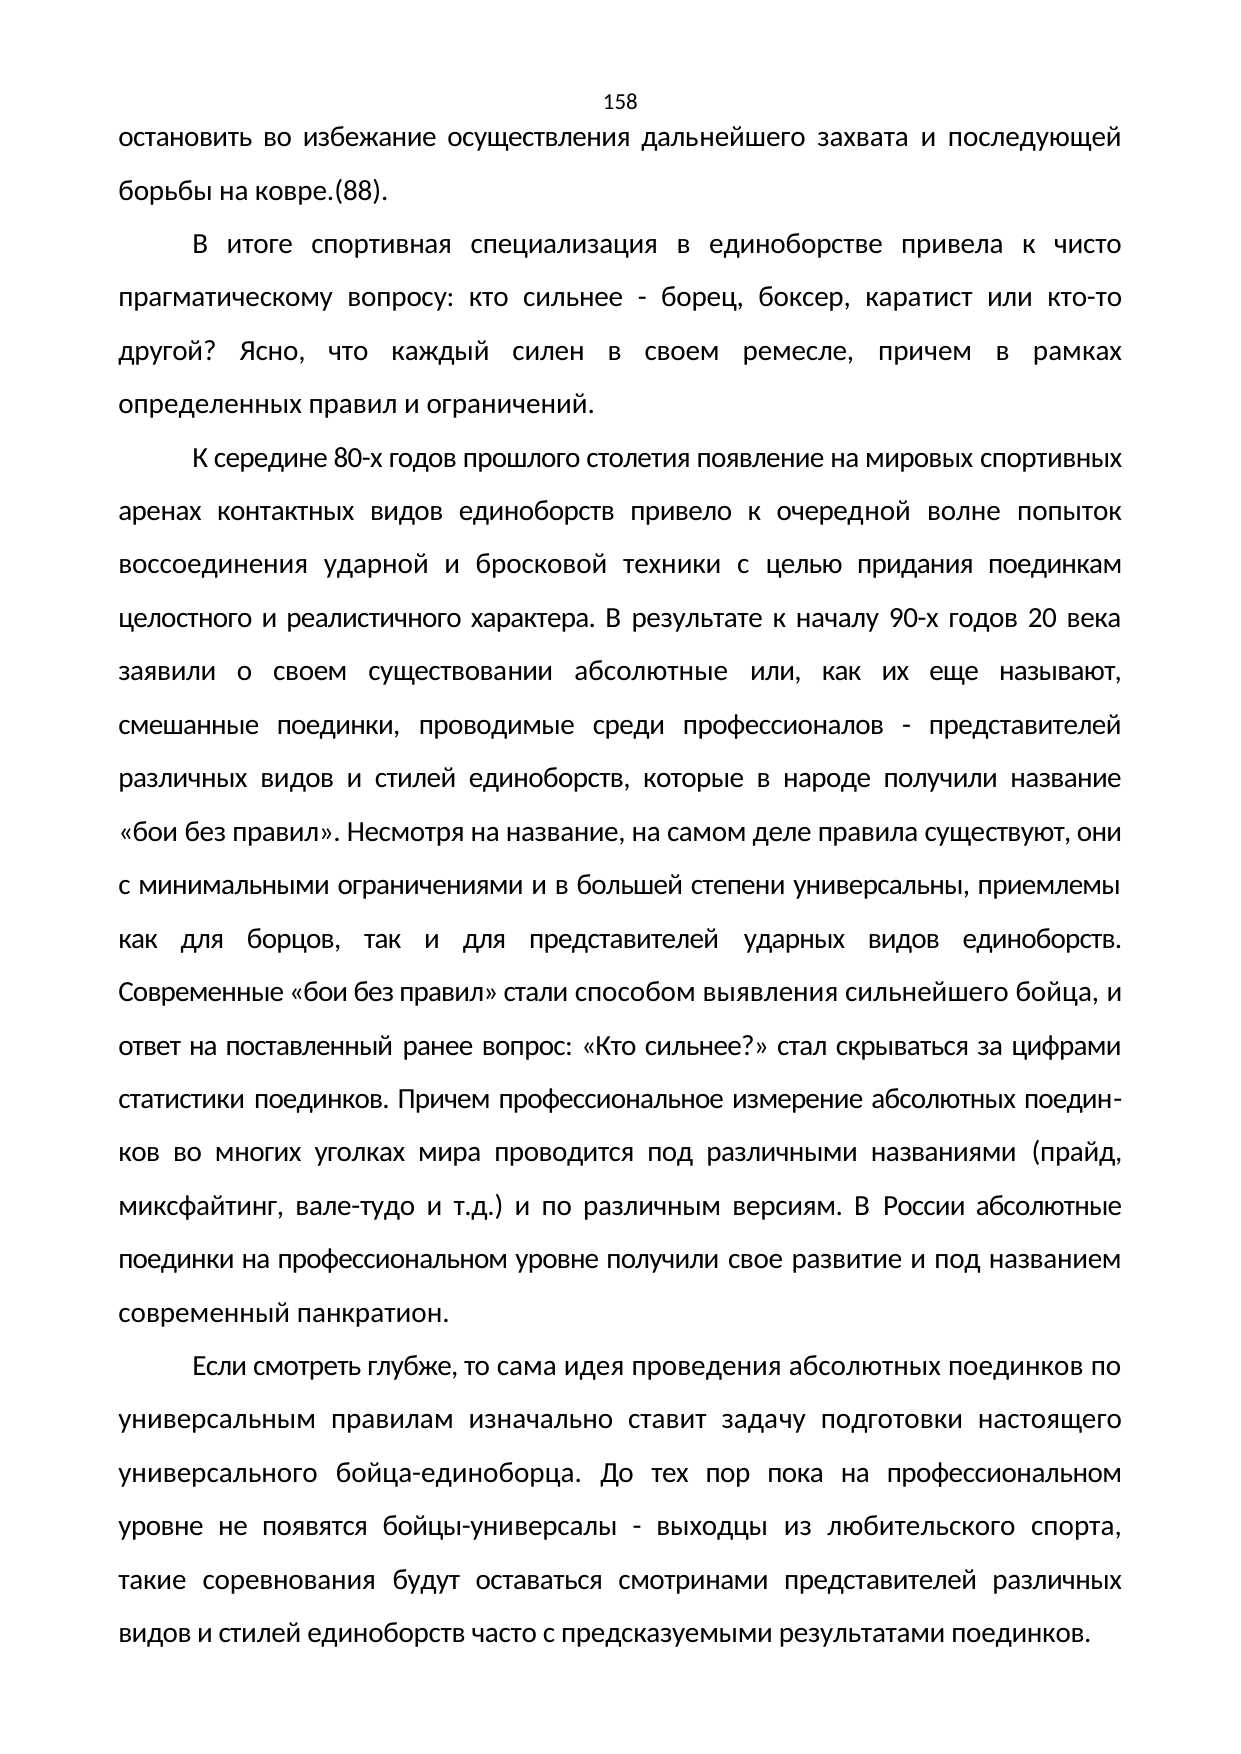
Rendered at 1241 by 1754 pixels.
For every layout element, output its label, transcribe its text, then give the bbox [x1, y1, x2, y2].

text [118, 118, 1122, 207]
text К середине 80-х годов прошлого столетия появление на мировых спортивных аренах контактных видов единоборств привело к очередной волне попыток воссоединения ударной и бросковой техники с целью придания поединкам целостного и реалистичного характера. В результате к началу 90-х годов 20 века заявили о своем существовании абсолютные или, как их еще называют, смешанные поединки, проводимые среди профессионалов - представителей различных видов и стилей единоборств, которые в народе получили название «бои без правил». Несмотря на название, на самом деле правила существуют, они с минимальными ограничениями и в большей степени универсальны, приемлемы как для борцов, так и для представителей ударных видов единоборств. Современные «бои без правил» стали способом выявления сильнейшего бойца, и ответ на поставленный ранее вопрос: «Кто сильнее?» стал скрываться за цифрами статистики поединков. Причем профессиональное измерение абсолютных поединков во многих уголках мира проводится под различными названиями (прайд, миксфайтинг, вале-тудо и т.д.) и по различным версиям. В России абсолютные поединки на профессиональном уровне получили свое развитие и под названием современный панкратион. [118, 439, 1122, 1329]
text Если смотреть глубже, то сама идея проведения абсолютных поединков по универсальным правилам изначально ставит задачу подготовки настоящего универсального бойца-единоборца. До тех пор пока на профессиональном уровне не появятся бойцы-универсалы - выходцы из любительского спорта, такие соревнования будут оставаться смотринами представителей различных видов и стилей единоборств часто с предсказуемыми результатами поединков. [118, 1347, 1122, 1650]
text В итоге спортивная специализация в единоборстве привела к чисто прагматическому вопросу: кто сильнее - борец, боксер, каратист или кто-то другой? Ясно, что каждый силен в своем ремесле, причем в рамках определенных правил и ограничений. [118, 225, 1122, 421]
